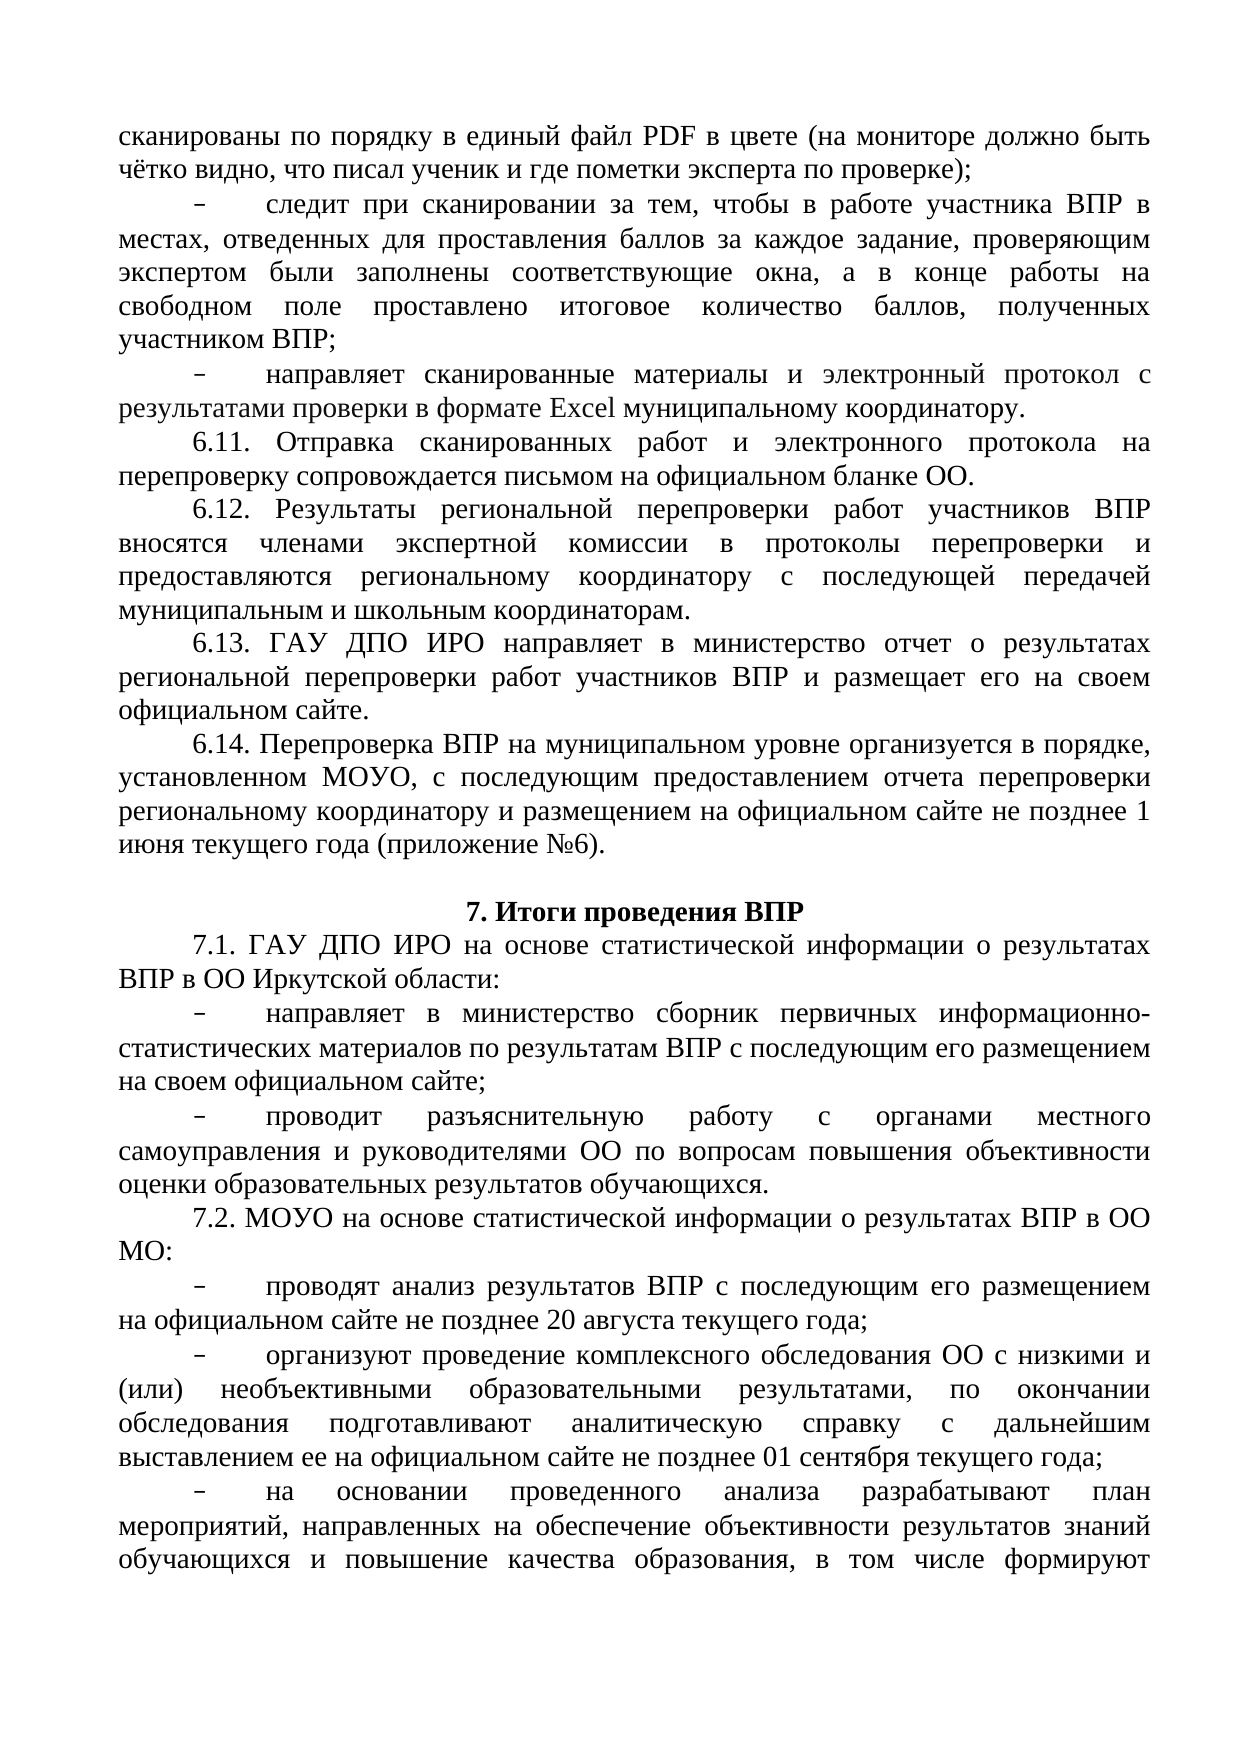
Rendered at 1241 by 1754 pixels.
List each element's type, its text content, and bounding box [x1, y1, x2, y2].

text 6.11. Отправка сканированных работ и электронного протокола на перепроверку сопровождается письмом на официальном бланке ОО. [118, 424, 1152, 491]
text 7.1. ГАУ ДПО ИРО на основе статистической информации о результатах ВПР в ОО Иркутской области: [118, 927, 1152, 994]
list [118, 1472, 1152, 1575]
list направляет сканированные материалы и электронный протокол с результатами проверки в формате Excel муниципальному координатору. [118, 355, 1152, 424]
text 6.12. Результаты региональной перепроверки работ участников ВПР вносятся членами экспертной комиссии в протоколы перепроверки и предоставляются региональному координатору с последующей передачей муниципальным и школьным координаторам. [118, 491, 1152, 625]
text 7. Итоги проведения ВПР [118, 894, 1152, 927]
text 7.2. МОУО на основе статистической информации о результатах ВПР в ОО МО: [118, 1200, 1152, 1267]
text 6.14. Перепроверка ВПР на муниципальном уровне организуется в порядке, установленном МОУО, с последующим предоставлением отчета перепроверки региональному координатору и размещением на официальном сайте не позднее 1 июня текущего года (приложение №6). [118, 726, 1152, 860]
list проводят анализ результатов ВПР с последующим его размещением на официальном сайте не позднее 20 августа текущего года; [118, 1267, 1152, 1336]
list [118, 118, 1152, 185]
list направляет в министерство сборник первичных информационно-статистических материалов по результатам ВПР с последующим его размещением на своем официальном сайте; [118, 994, 1152, 1097]
list организуют проведение комплексного обследования ОО с низкими и (или) необъективными образовательными результатами, по окончании обследования подготавливают аналитическую справку с дальнейшим выставлением ее на официальном сайте не позднее 01 сентября текущего года; [118, 1336, 1152, 1472]
list проводит разъяснительную работу с органами местного самоуправления и руководителями ОО по вопросам повышения объективности оценки образовательных результатов обучающихся. [118, 1097, 1152, 1200]
text 6.13. ГАУ ДПО ИРО направляет в министерство отчет о результатах региональной перепроверки работ участников ВПР и размещает его на своем официальном сайте. [118, 625, 1152, 726]
list следит при сканировании за тем, чтобы в работе участника ВПР в местах, отведенных для проставления баллов за каждое задание, проверяющим экспертом были заполнены соответствующие окна, а в конце работы на свободном поле проставлено итоговое количество баллов, полученных участником ВПР; [118, 185, 1152, 355]
